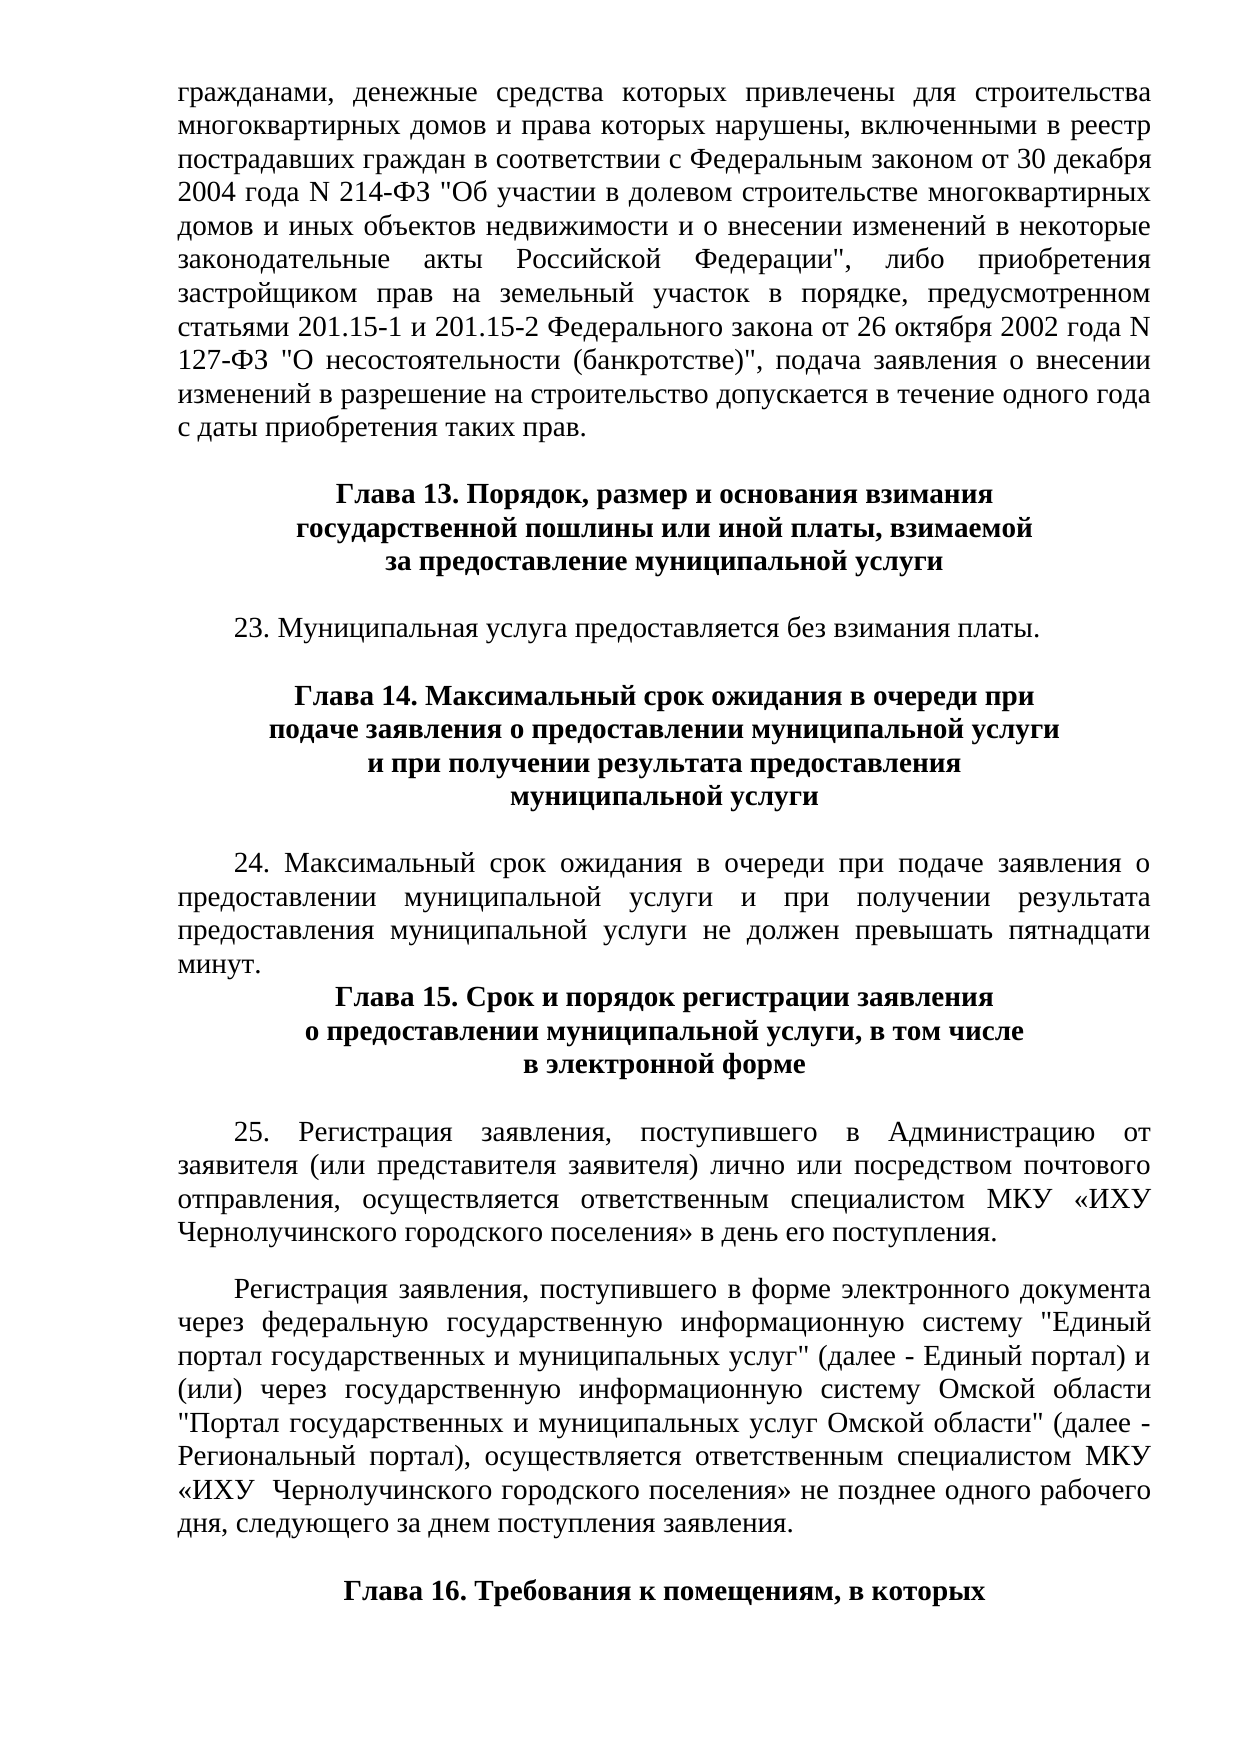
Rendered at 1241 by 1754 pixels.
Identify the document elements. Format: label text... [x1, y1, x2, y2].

title за предоставление муниципальной услуги [177, 543, 1152, 577]
text 23. Муниципальная услуга предоставляется без взимания платы. [177, 611, 1152, 644]
title и при получении результата предоставления [177, 745, 1152, 778]
text Регистрация заявления, поступившего в форме электронного документа через федеральную государственную информационную систему "Единый портал государственных и муниципальных услуг" (далее - Единый портал) и (или) через государственную информационную систему Омской области "Портал государственных и муниципальных услуг Омской области" (далее - Региональный портал), осуществляется ответственным специалистом МКУ «ИХУ Чернолучинского городского поселения» не позднее одного рабочего дня, следующего за днем поступления заявления. [177, 1271, 1152, 1539]
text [177, 74, 1152, 443]
text 24. Максимальный срок ожидания в очереди при подаче заявления о предоставлении муниципальной услуги и при получении результата предоставления муниципальной услуги не должен превышать пятнадцати минут. [177, 845, 1152, 979]
text 25. Регистрация заявления, поступившего в Администрацию от заявителя (или представителя заявителя) лично или посредством почтового отправления, осуществляется ответственным специалистом МКУ «ИХУ Чернолучинского городского поселения» в день его поступления. [177, 1114, 1152, 1248]
title Глава 16. Требования к помещениям, в которых [177, 1573, 1152, 1606]
title государственной пошлины или иной платы, взимаемой [177, 510, 1152, 543]
title подаче заявления о предоставлении муниципальной услуги [177, 711, 1152, 745]
title о предоставлении муниципальной услуги, в том числе [177, 1013, 1152, 1047]
title муниципальной услуги [177, 778, 1152, 812]
title Глава 13. Порядок, размер и основания взимания [177, 476, 1152, 510]
title в электронной форме [177, 1047, 1152, 1080]
title Глава 15. Срок и порядок регистрации заявления [177, 979, 1152, 1013]
title Глава 14. Максимальный срок ожидания в очереди при [177, 678, 1152, 711]
